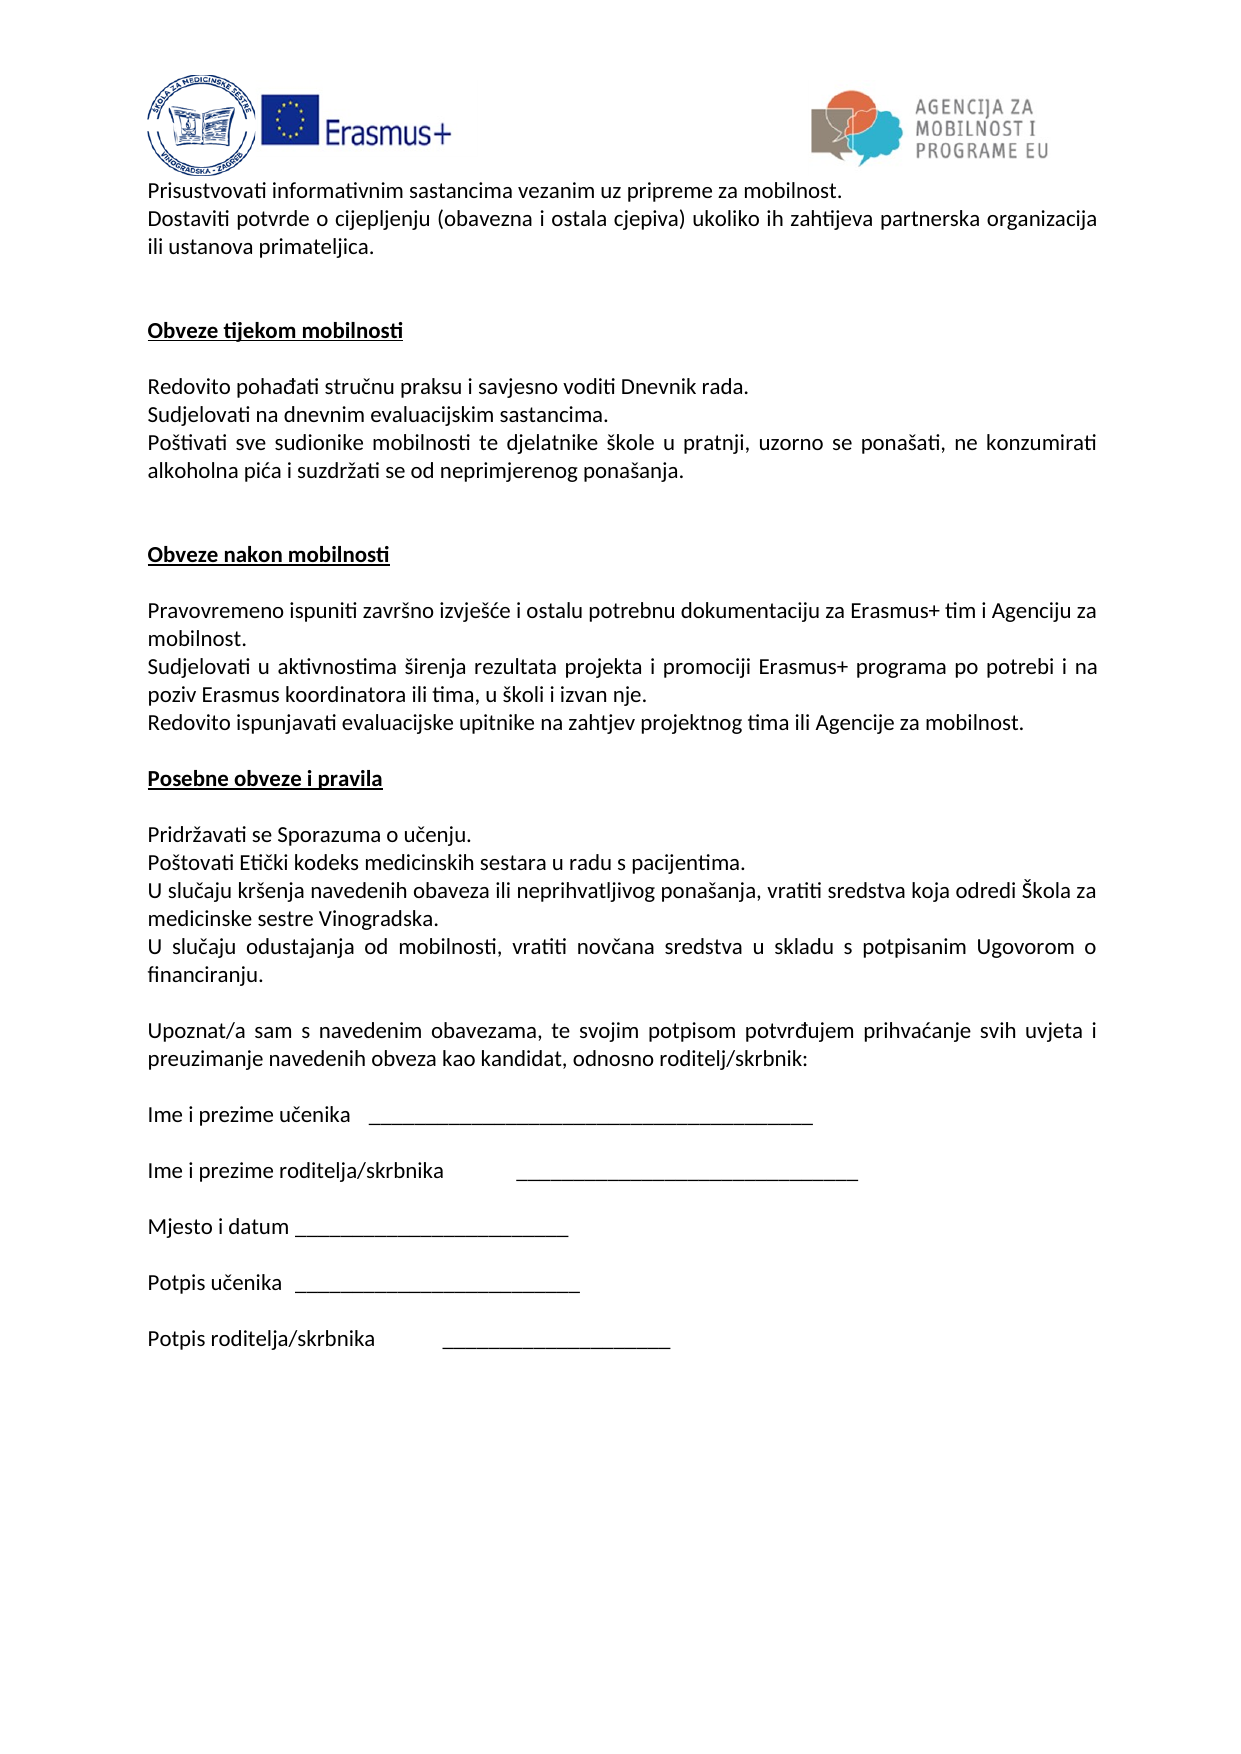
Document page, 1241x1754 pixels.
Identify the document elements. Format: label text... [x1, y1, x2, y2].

text Redovito ispunjavati evaluacijske upitnike na zahtjev projektnog tima ili Agencije za mobilnost. [147, 708, 1099, 736]
text Posebne obveze i pravila [147, 764, 1099, 792]
text Sudjelovati na dnevnim evaluacijskim sastancima. [147, 400, 1099, 428]
text U slučaju odustajanja od mobilnosti, vratiti novčana sredstva u skladu s potpisanim Ugovorom o financiranju. [147, 932, 1099, 988]
text Ime i prezime roditelja/skrbnika ______________________________ [147, 1156, 1099, 1184]
text Obveze nakon mobilnosti [147, 540, 1099, 568]
text Poštovati Etički kodeks medicinskih sestara u radu s pacijentima. [147, 848, 1099, 876]
text Redovito pohađati stručnu praksu i savjesno voditi Dnevnik rada. [147, 372, 1099, 400]
text Poštivati sve sudionike mobilnosti te djelatnike škole u pratnji, uzorno se ponašati, ne konzumirati alkoholna pića i suzdržati se od neprimjerenog ponašanja. [147, 428, 1099, 484]
text Prisustvovati informativnim sastancima vezanim uz pripreme za mobilnost. [147, 176, 1099, 204]
text Pridržavati se Sporazuma o učenju. [147, 820, 1099, 848]
text Potpis roditelja/skrbnika ____________________ [147, 1324, 1099, 1353]
text Dostaviti potvrde o cijepljenju (obavezna i ostala cjepiva) ukoliko ih zahtijeva partnerska organizacija ili ustanova primateljica. [147, 204, 1099, 260]
text Ime i prezime učenika _______________________________________ [147, 1100, 1099, 1128]
text Upoznat/a sam s navedenim obavezama, te svojim potpisom potvrđujem prihvaćanje svih uvjeta i preuzimanje navedenih obveza kao kandidat, odnosno roditelj/skrbnik: [147, 1016, 1099, 1072]
text Sudjelovati u aktivnostima širenja rezultata projekta i promociji Erasmus+ programa po potrebi i na poziv Erasmus koordinatora ili tima, u školi i izvan nje. [147, 652, 1099, 708]
picture [147, 75, 1051, 176]
text U slučaju kršenja navedenih obaveza ili neprihvatljivog ponašanja, vratiti sredstva koja odredi Škola za medicinske sestre Vinogradska. [147, 876, 1099, 932]
text Mjesto i datum ________________________ [147, 1212, 1099, 1241]
text Pravovremeno ispuniti završno izvješće i ostalu potrebnu dokumentaciju za Erasmus+ tim i Agenciju za mobilnost. [147, 596, 1099, 652]
text Potpis učenika _________________________ [147, 1268, 1099, 1297]
text Obveze tijekom mobilnosti [147, 316, 1099, 344]
